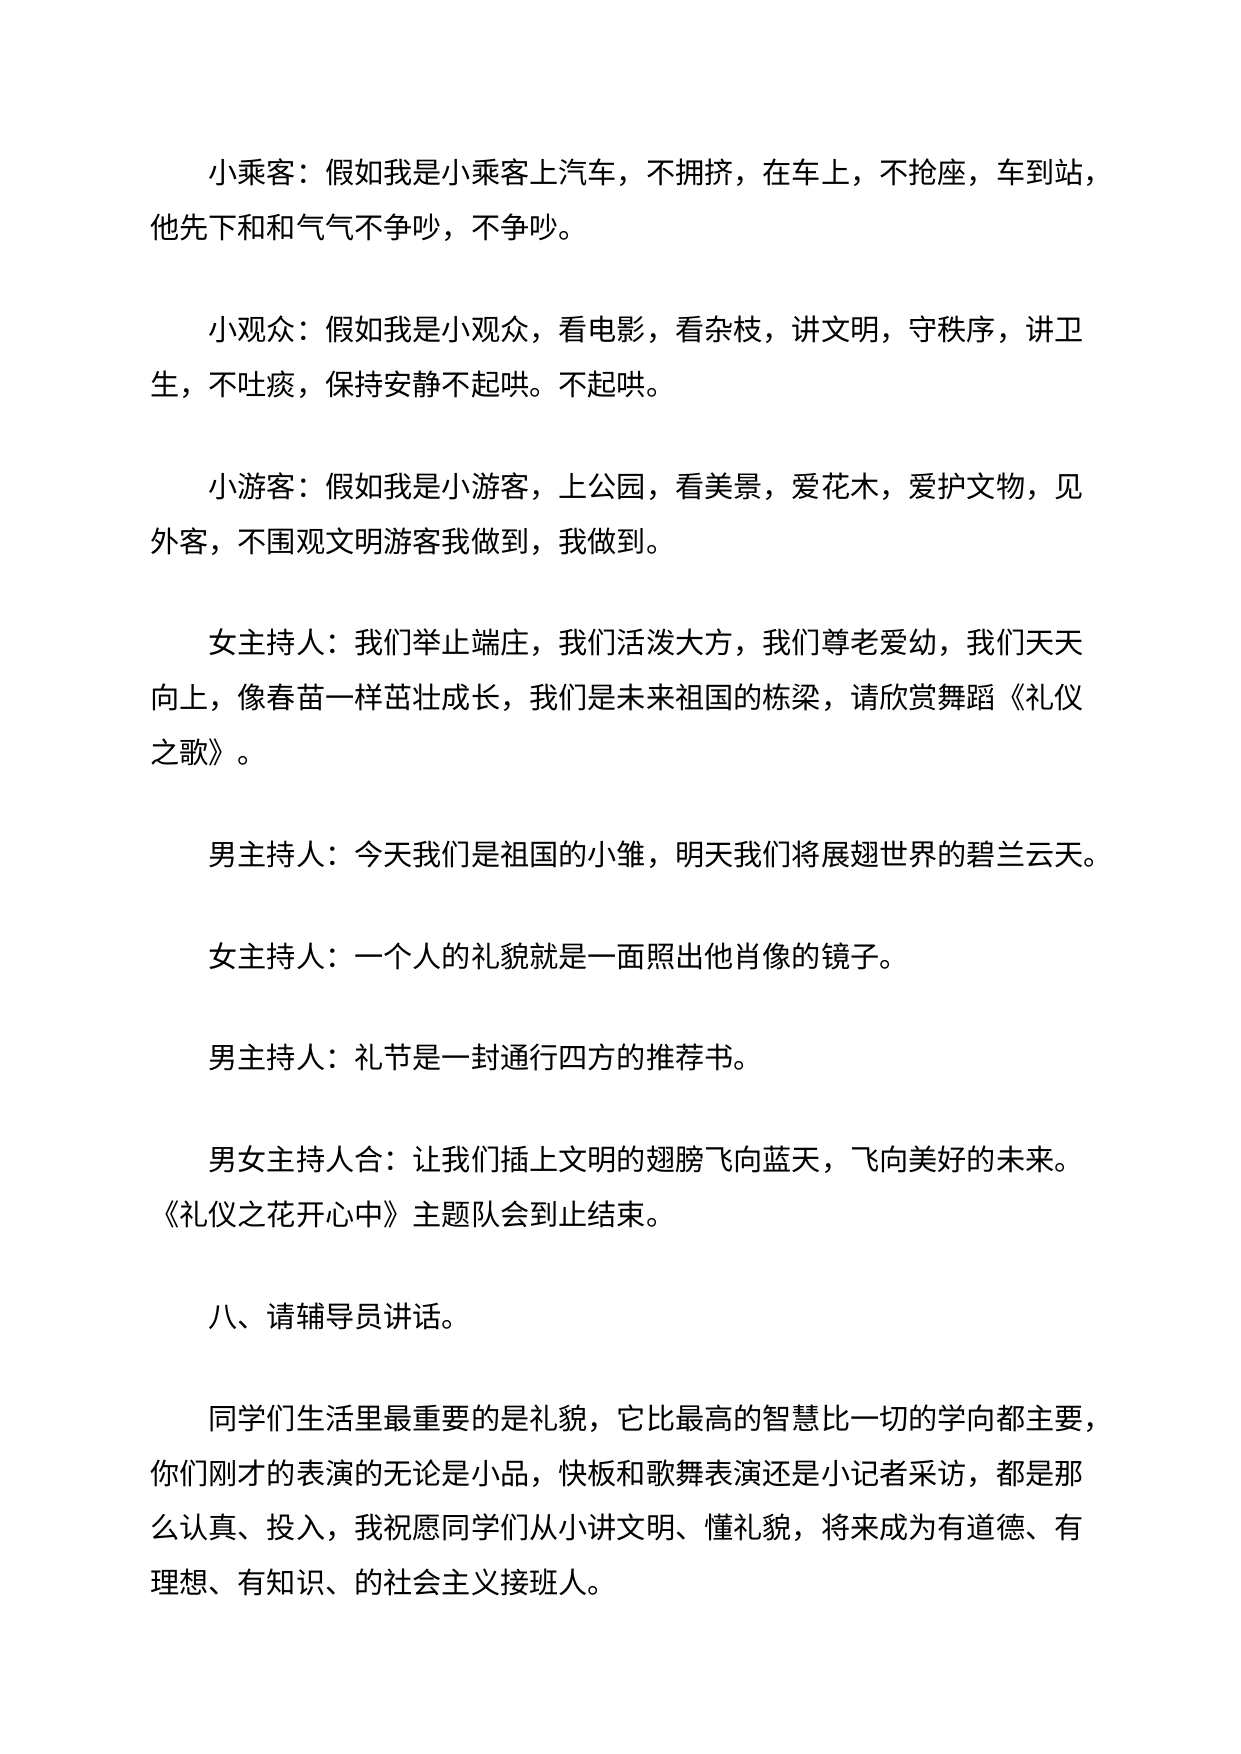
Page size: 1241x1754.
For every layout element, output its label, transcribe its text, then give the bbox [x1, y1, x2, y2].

text 八、请辅导员讲话。 [150, 1293, 1090, 1336]
text 小游客：假如我是小游客，上公园，看美景，爱花木，爱护文物，见外客，不围观文明游客我做到，我做到。 [150, 463, 1090, 561]
text 小乘客：假如我是小乘客上汽车，不拥挤，在车上，不抢座，车到站，他先下和和气气不争吵，不争吵。 [150, 150, 1090, 247]
text 女主持人：一个人的礼貌就是一面照出他肖像的镜子。 [150, 933, 1090, 976]
text 小观众：假如我是小观众，看电影，看杂枝，讲文明，守秩序，讲卫生，不吐痰，保持安静不起哄。不起哄。 [150, 307, 1090, 404]
text 女主持人：我们举止端庄，我们活泼大方，我们尊老爱幼，我们天天向上，像春苗一样茁壮成长，我们是未来祖国的栋梁，请欣赏舞蹈《礼仪之歌》。 [150, 620, 1090, 772]
text 男主持人：礼节是一封通行四方的推荐书。 [150, 1035, 1090, 1077]
text 男女主持人合：让我们插上文明的翅膀飞向蓝天，飞向美好的未来。《礼仪之花开心中》主题队会到止结束。 [150, 1137, 1090, 1234]
text 男主持人：今天我们是祖国的小雏，明天我们将展翅世界的碧兰云天。 [150, 832, 1090, 874]
text 同学们生活里最重要的是礼貌，它比最高的智慧比一切的学向都主要，你们刚才的表演的无论是小品，快板和歌舞表演还是小记者采访，都是那么认真、投入，我祝愿同学们从小讲文明、懂礼貌，将来成为有道德、有理想、有知识、的社会主义接班人。 [150, 1395, 1090, 1602]
